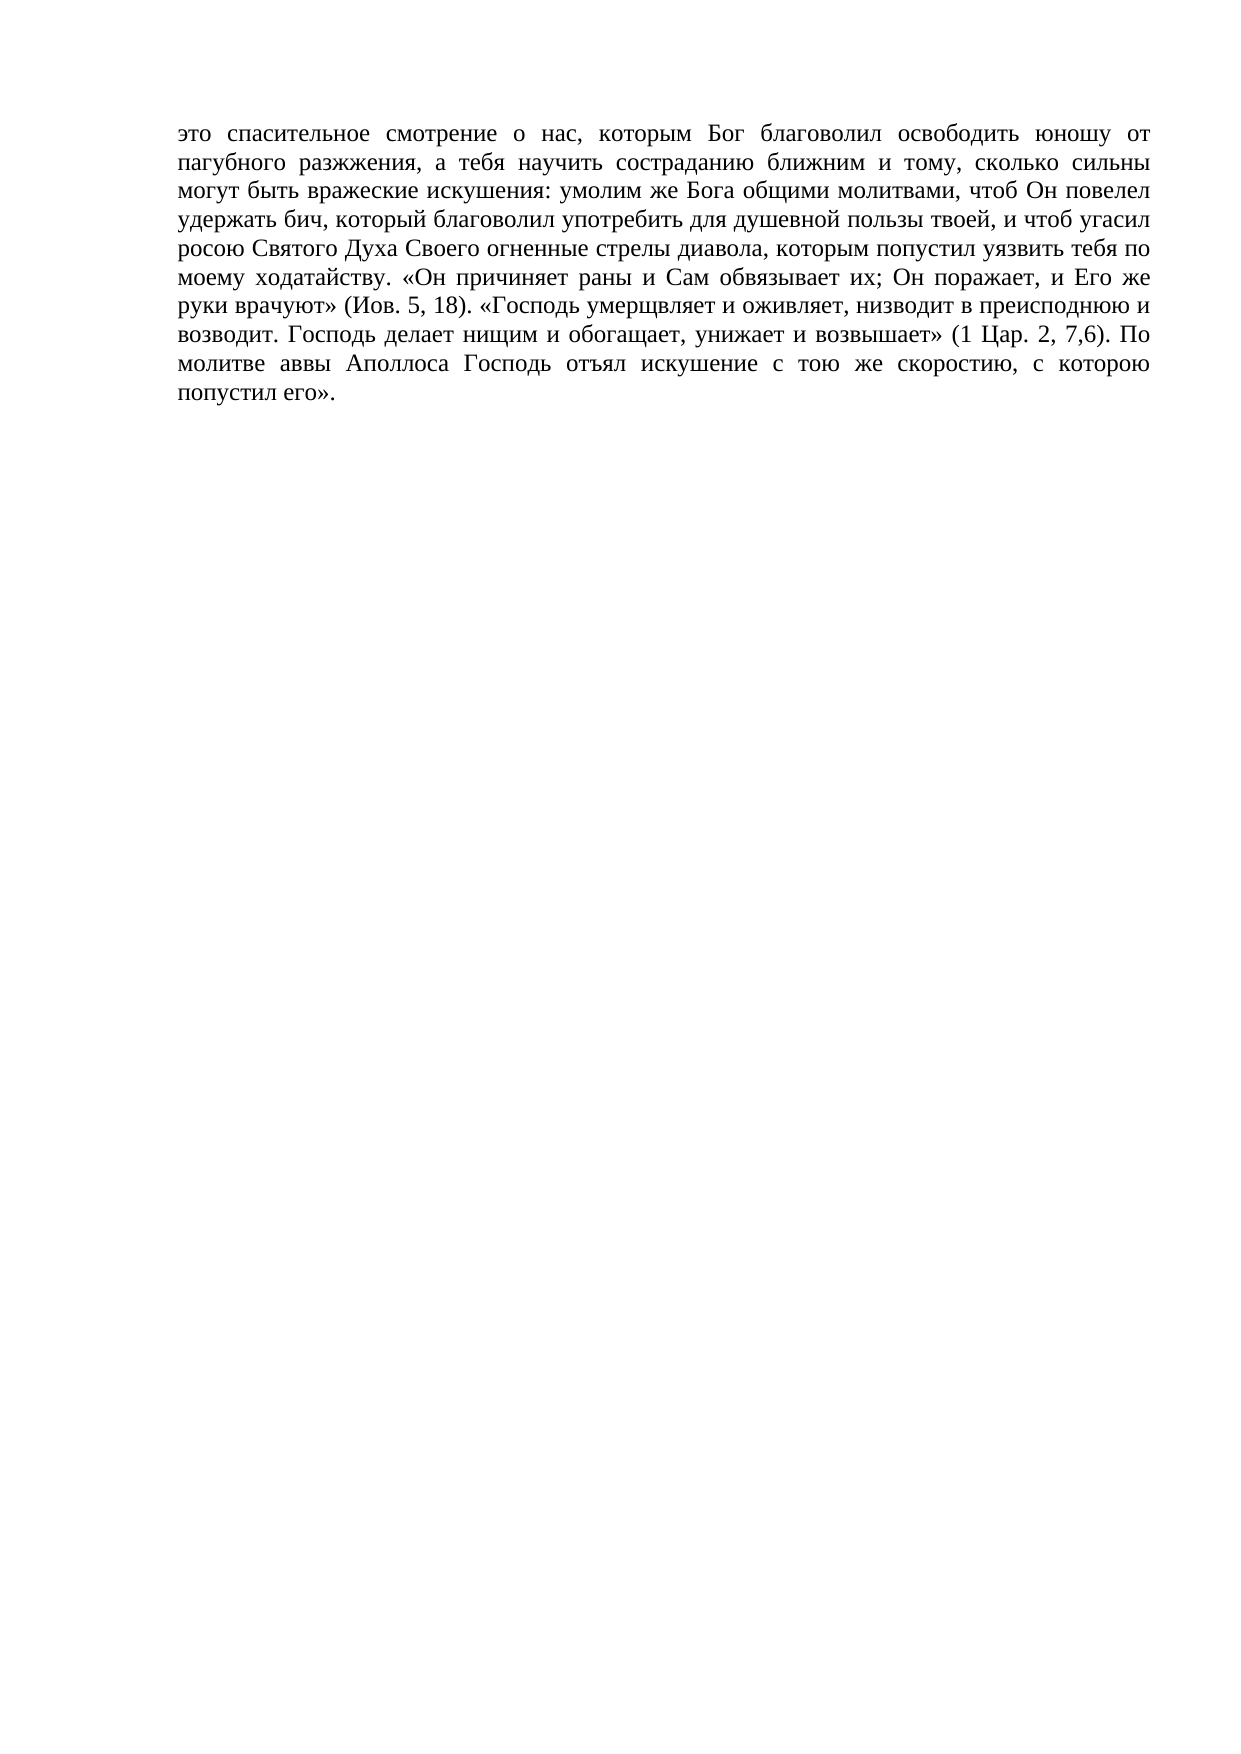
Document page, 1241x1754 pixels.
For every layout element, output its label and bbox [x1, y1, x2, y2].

text [177, 118, 1152, 406]
